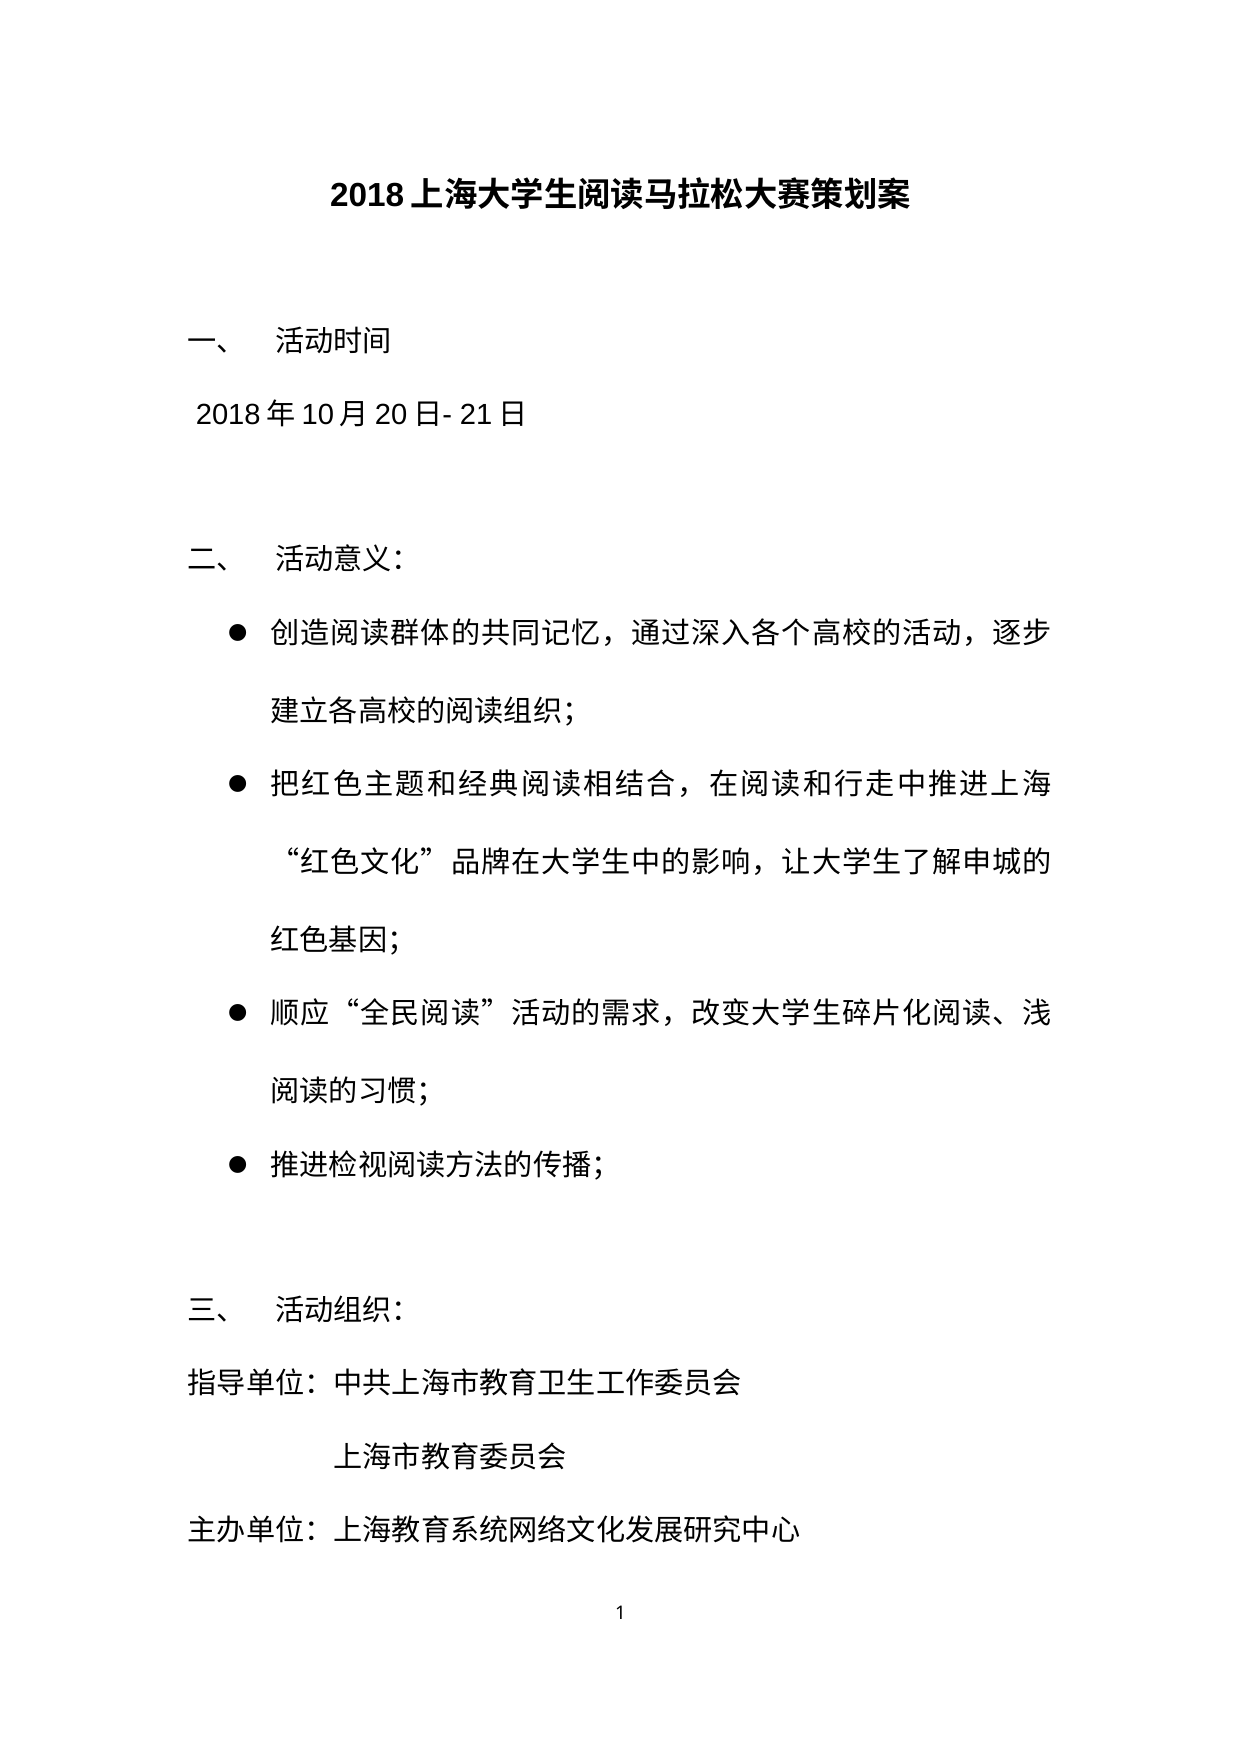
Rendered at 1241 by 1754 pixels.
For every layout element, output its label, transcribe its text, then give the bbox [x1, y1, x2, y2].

text 上海市教育委员会 [187, 1422, 1053, 1487]
list 把红色主题和经典阅读相结合，在阅读和行走中推进上海“红色文化”品牌在大学生中的影响，让大学生了解申城的红色基因； [227, 749, 1053, 970]
text 2018上海大学生阅读马拉松大赛策划案 [187, 160, 1053, 225]
text 主办单位：上海教育系统网络文化发展研究中心 [187, 1495, 1053, 1560]
list 推进检视阅读方法的传播； [227, 1130, 1053, 1195]
list 顺应“全民阅读”活动的需求，改变大学生碎片化阅读、浅阅读的习惯； [227, 979, 1053, 1122]
list 活动组织： [187, 1275, 1053, 1340]
list 活动意义： [187, 524, 1053, 589]
list 2018年10月20日- 21日 [187, 379, 1053, 444]
list 创造阅读群体的共同记忆，通过深入各个高校的活动，逐步建立各高校的阅读组织； [227, 598, 1053, 741]
list 活动时间 [187, 306, 1053, 371]
text 指导单位：中共上海市教育卫生工作委员会 [187, 1348, 1053, 1413]
